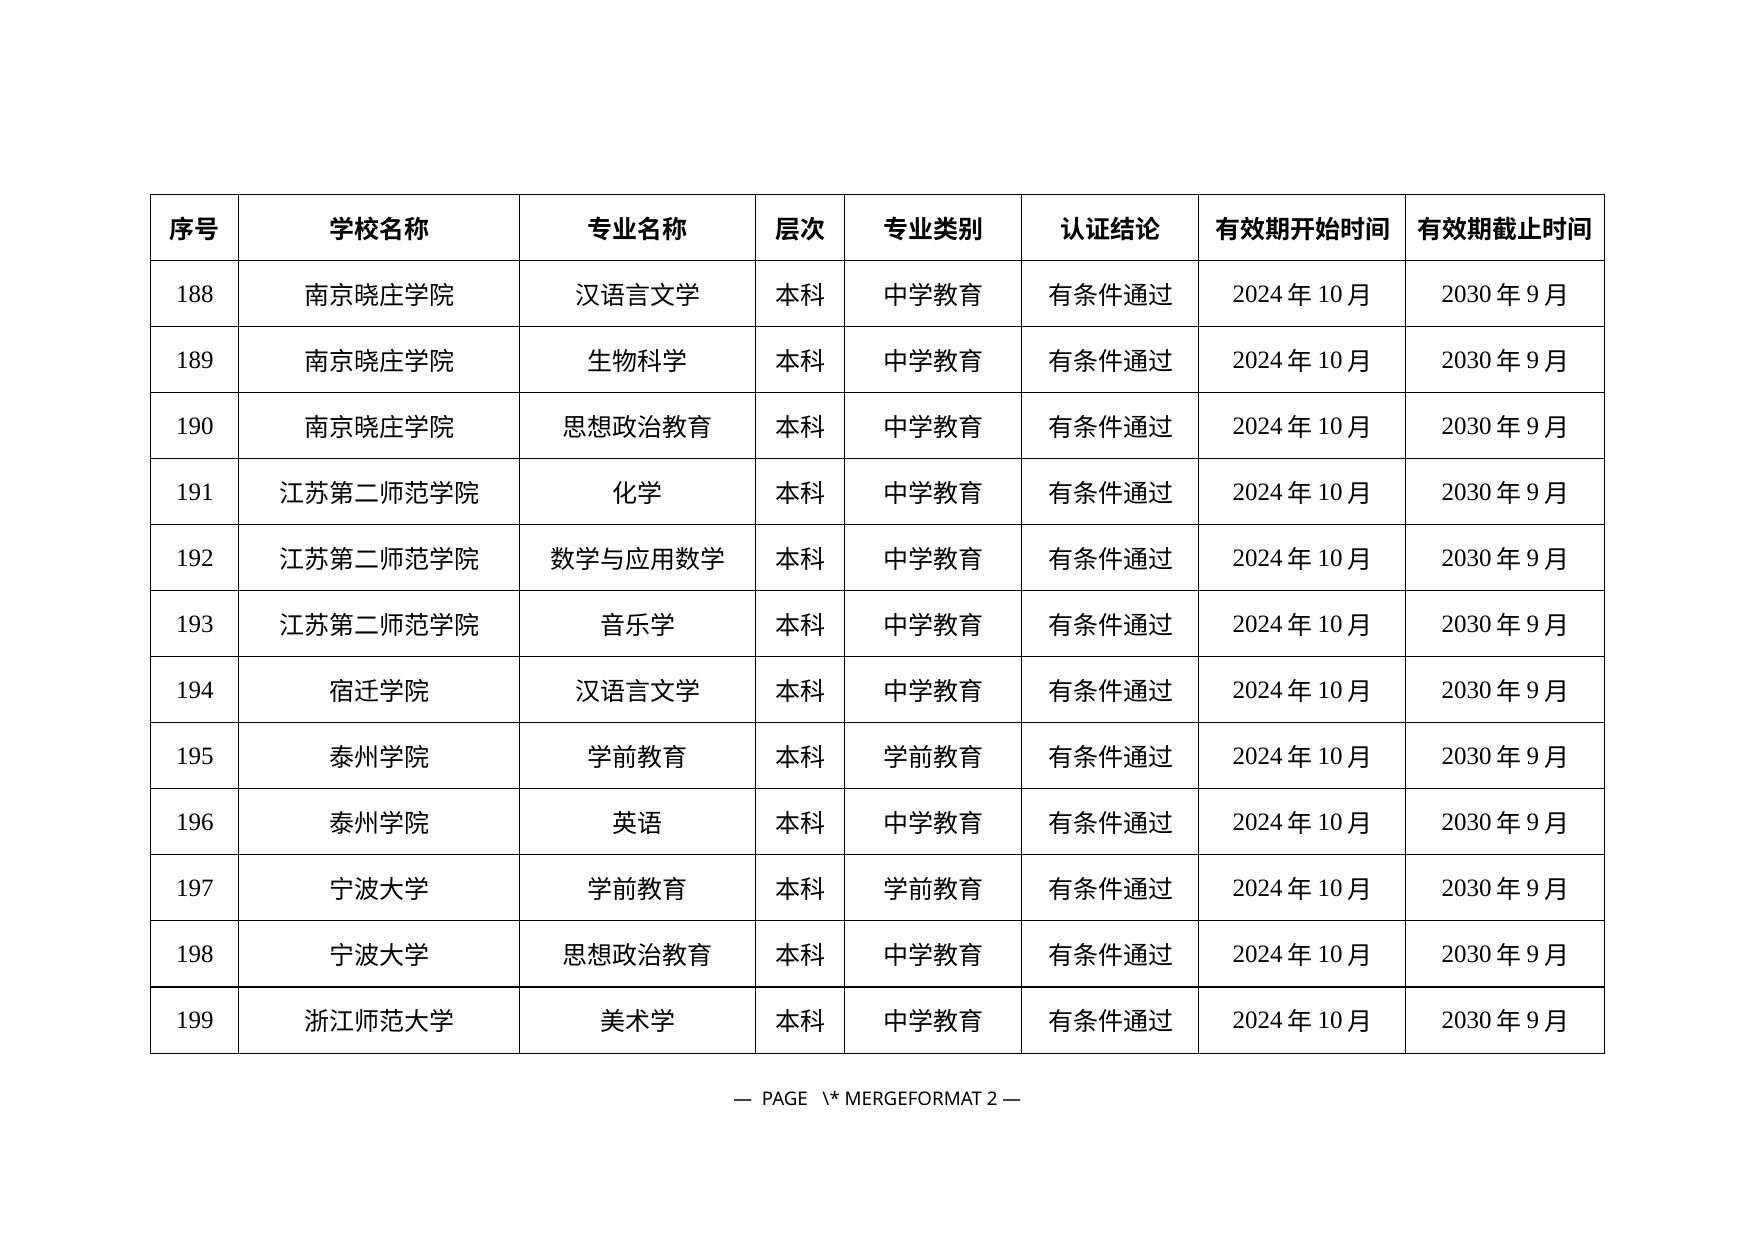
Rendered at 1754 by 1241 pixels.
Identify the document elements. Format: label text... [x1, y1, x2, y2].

table_cell 泰州学院 [239, 789, 519, 854]
table_cell 本科 [756, 789, 844, 854]
table_header 专业名称 [520, 195, 755, 260]
table_cell 2024年10月 [1199, 393, 1405, 458]
table_cell 2030年9月 [1406, 723, 1604, 788]
table_cell 宁波大学 [239, 855, 519, 920]
table_cell 有条件通过 [1022, 855, 1198, 920]
table_cell 中学教育 [845, 657, 1021, 722]
table_cell 191 [151, 459, 238, 524]
table_cell 2024年10月 [1199, 327, 1405, 392]
table_cell 泰州学院 [239, 723, 519, 788]
table_cell 英语 [520, 789, 755, 854]
table_cell 2030年9月 [1406, 459, 1604, 524]
table_cell 浙江师范大学 [239, 988, 519, 1052]
table_cell 本科 [756, 393, 844, 458]
table_cell 汉语言文学 [520, 261, 755, 326]
table_cell 有条件通过 [1022, 393, 1198, 458]
table_cell 江苏第二师范学院 [239, 459, 519, 524]
table_cell 2024年10月 [1199, 657, 1405, 722]
table_cell 有条件通过 [1022, 921, 1198, 986]
table_header 层次 [756, 195, 844, 260]
table_cell 2024年10月 [1199, 921, 1405, 986]
table_cell 音乐学 [520, 591, 755, 656]
table_cell 195 [151, 723, 238, 788]
table_cell 有条件通过 [1022, 525, 1198, 590]
table_cell 化学 [520, 459, 755, 524]
table_cell 有条件通过 [1022, 459, 1198, 524]
table_cell 学前教育 [845, 855, 1021, 920]
table_cell 2030年9月 [1406, 327, 1604, 392]
table_cell 2030年9月 [1406, 855, 1604, 920]
table_cell 学前教育 [520, 723, 755, 788]
table_header 专业类别 [845, 195, 1021, 260]
table_cell 江苏第二师范学院 [239, 591, 519, 656]
table_cell 2024年10月 [1199, 261, 1405, 326]
table_cell 思想政治教育 [520, 921, 755, 986]
table_cell 本科 [756, 988, 844, 1052]
table_cell 2030年9月 [1406, 261, 1604, 326]
table_cell 197 [151, 855, 238, 920]
table_cell 学前教育 [520, 855, 755, 920]
table_cell 中学教育 [845, 591, 1021, 656]
table_cell 190 [151, 393, 238, 458]
table_cell 2024年10月 [1199, 723, 1405, 788]
table_cell 有条件通过 [1022, 723, 1198, 788]
table_cell 2024年10月 [1199, 525, 1405, 590]
table_cell 有条件通过 [1022, 591, 1198, 656]
table_cell 美术学 [520, 988, 755, 1052]
table_cell 188 [151, 261, 238, 326]
table_cell 有条件通过 [1022, 261, 1198, 326]
table_cell 本科 [756, 921, 844, 986]
table_cell 数学与应用数学 [520, 525, 755, 590]
table_cell 本科 [756, 723, 844, 788]
table_cell 198 [151, 921, 238, 986]
table_header 有效期截止时间 [1406, 195, 1604, 260]
table_cell 中学教育 [845, 261, 1021, 326]
table_header 认证结论 [1022, 195, 1198, 260]
table_cell 南京晓庄学院 [239, 327, 519, 392]
table_cell 江苏第二师范学院 [239, 525, 519, 590]
table_header 序号 [151, 195, 238, 260]
table_cell 2024年10月 [1199, 591, 1405, 656]
table_cell 2030年9月 [1406, 657, 1604, 722]
table_cell 本科 [756, 591, 844, 656]
table_header 有效期开始时间 [1199, 195, 1405, 260]
table_cell 宿迁学院 [239, 657, 519, 722]
table_cell 2030年9月 [1406, 393, 1604, 458]
table_cell 2030年9月 [1406, 525, 1604, 590]
table_cell 194 [151, 657, 238, 722]
table_cell 宁波大学 [239, 921, 519, 986]
table_cell 中学教育 [845, 789, 1021, 854]
table_cell 2030年9月 [1406, 988, 1604, 1052]
table_cell 学前教育 [845, 723, 1021, 788]
table_cell 南京晓庄学院 [239, 261, 519, 326]
table_cell 中学教育 [845, 921, 1021, 986]
table_cell 思想政治教育 [520, 393, 755, 458]
table_cell 中学教育 [845, 459, 1021, 524]
table_cell 有条件通过 [1022, 988, 1198, 1052]
table_cell 本科 [756, 657, 844, 722]
table_cell 2024年10月 [1199, 789, 1405, 854]
table_cell 本科 [756, 327, 844, 392]
table_cell 有条件通过 [1022, 657, 1198, 722]
table_cell 本科 [756, 855, 844, 920]
table_cell 本科 [756, 525, 844, 590]
table_cell 2024年10月 [1199, 459, 1405, 524]
table_cell 中学教育 [845, 393, 1021, 458]
table_cell 199 [151, 988, 238, 1052]
table_cell 中学教育 [845, 525, 1021, 590]
table_cell 2030年9月 [1406, 921, 1604, 986]
table_cell 生物科学 [520, 327, 755, 392]
table_cell 中学教育 [845, 327, 1021, 392]
table_cell 2024年10月 [1199, 988, 1405, 1052]
table_cell 196 [151, 789, 238, 854]
table_cell 有条件通过 [1022, 327, 1198, 392]
table_cell 189 [151, 327, 238, 392]
table_cell 本科 [756, 261, 844, 326]
table_cell 2030年9月 [1406, 789, 1604, 854]
table_cell 2030年9月 [1406, 591, 1604, 656]
table_cell 南京晓庄学院 [239, 393, 519, 458]
table_cell 193 [151, 591, 238, 656]
table_cell 汉语言文学 [520, 657, 755, 722]
table_cell 2024年10月 [1199, 855, 1405, 920]
table_cell 有条件通过 [1022, 789, 1198, 854]
table_cell 本科 [756, 459, 844, 524]
table_cell 中学教育 [845, 988, 1021, 1052]
table_header 学校名称 [239, 195, 519, 260]
table_cell 192 [151, 525, 238, 590]
